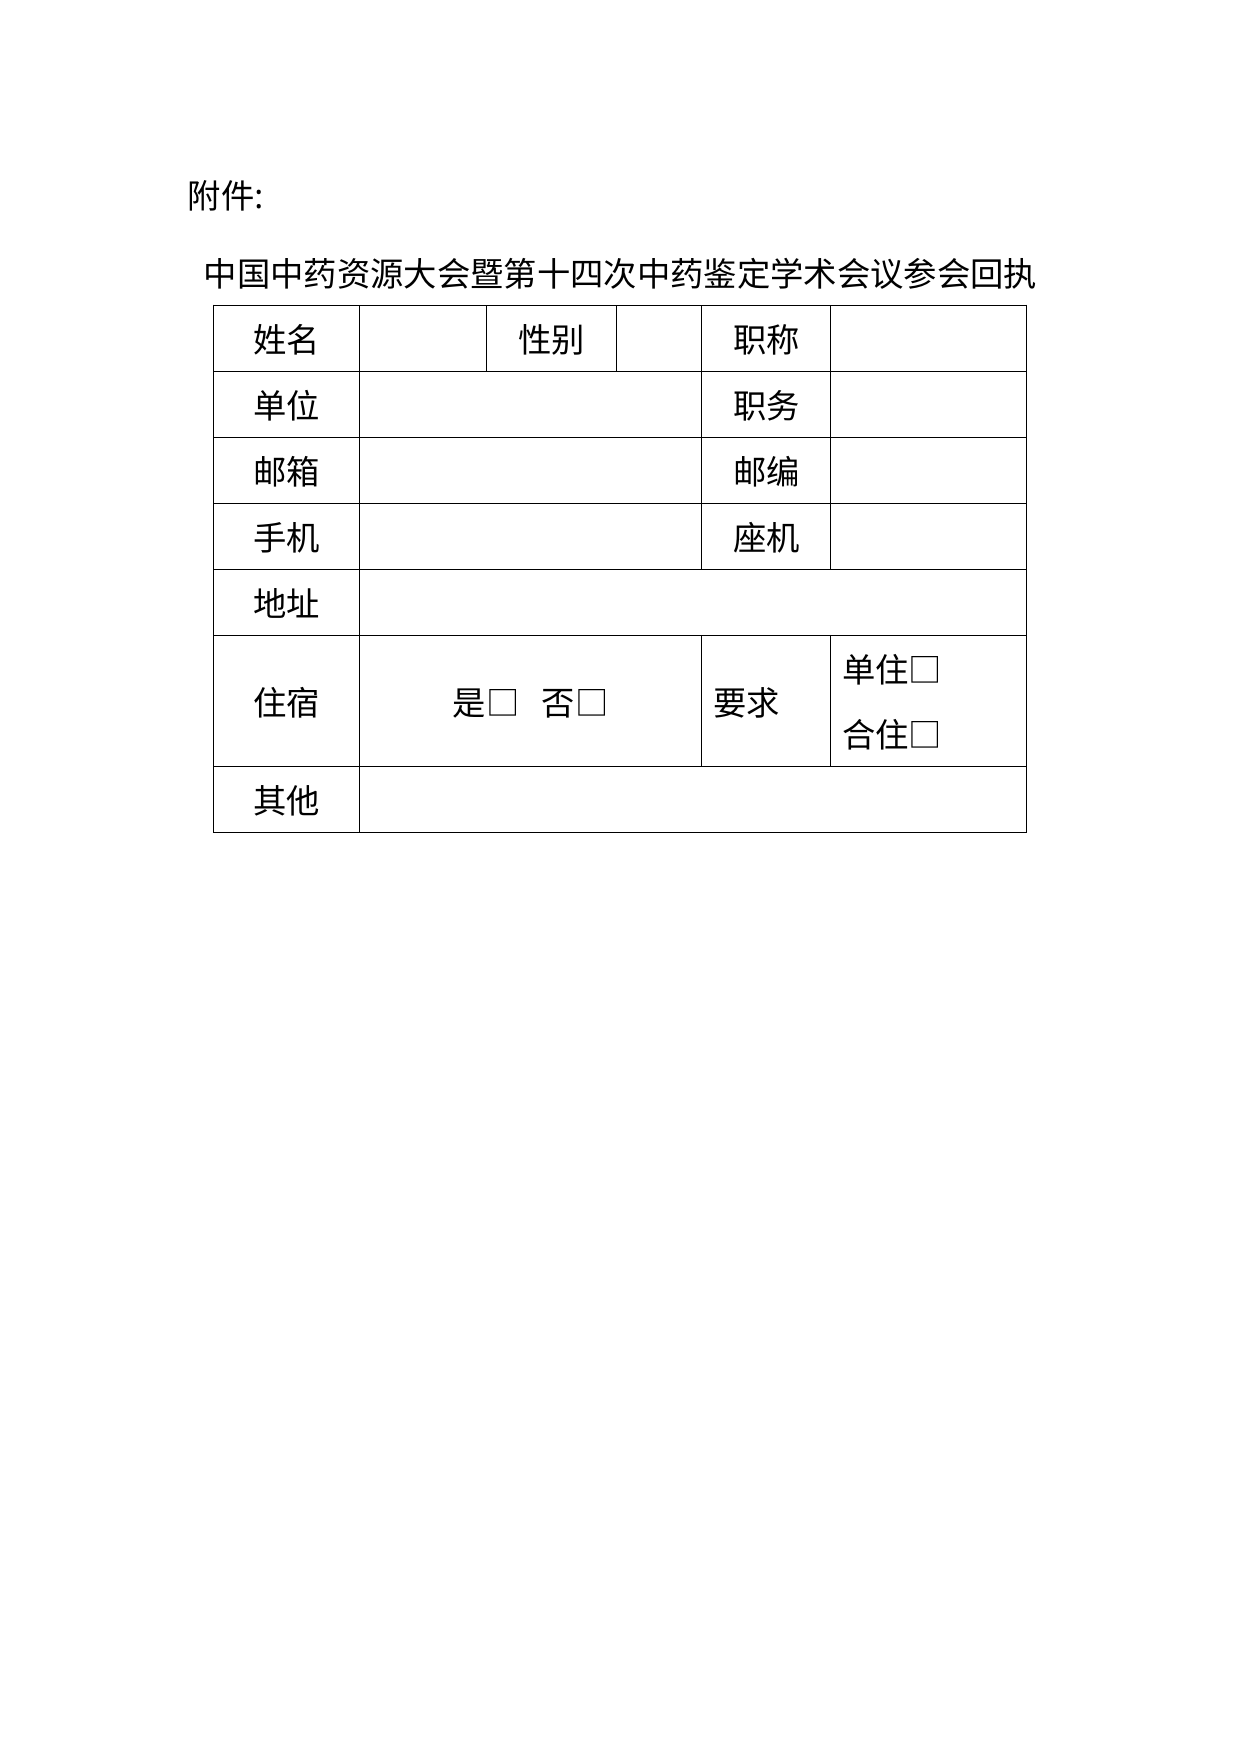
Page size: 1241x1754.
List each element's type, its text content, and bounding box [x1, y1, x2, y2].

table_cell 邮箱 [214, 438, 359, 503]
table_cell 要求 [702, 636, 830, 766]
table_header 职称 [702, 306, 830, 371]
table_cell 住宿 [214, 636, 359, 766]
table_cell 手机 [214, 504, 359, 569]
table_header [617, 306, 701, 371]
table_cell 邮编 [702, 438, 830, 503]
text 附件: [187, 162, 921, 227]
table_header [360, 306, 486, 371]
table_cell [360, 504, 701, 569]
table_cell [831, 372, 1026, 437]
table_header [831, 306, 1026, 371]
table_cell 单位 [214, 372, 359, 437]
table_cell [360, 438, 701, 503]
table_cell [360, 767, 1026, 832]
table_cell [360, 570, 1026, 635]
table_cell [831, 504, 1026, 569]
table_cell [360, 372, 701, 437]
table_cell 职务 [702, 372, 830, 437]
table_cell [831, 438, 1026, 503]
table_cell 其他 [214, 767, 359, 832]
table_header 姓名 [214, 306, 359, 371]
text 中国中药资源大会暨第十四次中药鉴定学术会议参会回执 [187, 239, 1053, 304]
table_cell 是□ 否□ [360, 636, 701, 766]
table_header 性别 [487, 306, 616, 371]
table_cell 单住□ 合住□ [831, 636, 1026, 766]
table_cell 地址 [214, 570, 359, 635]
table_cell 座机 [702, 504, 830, 569]
